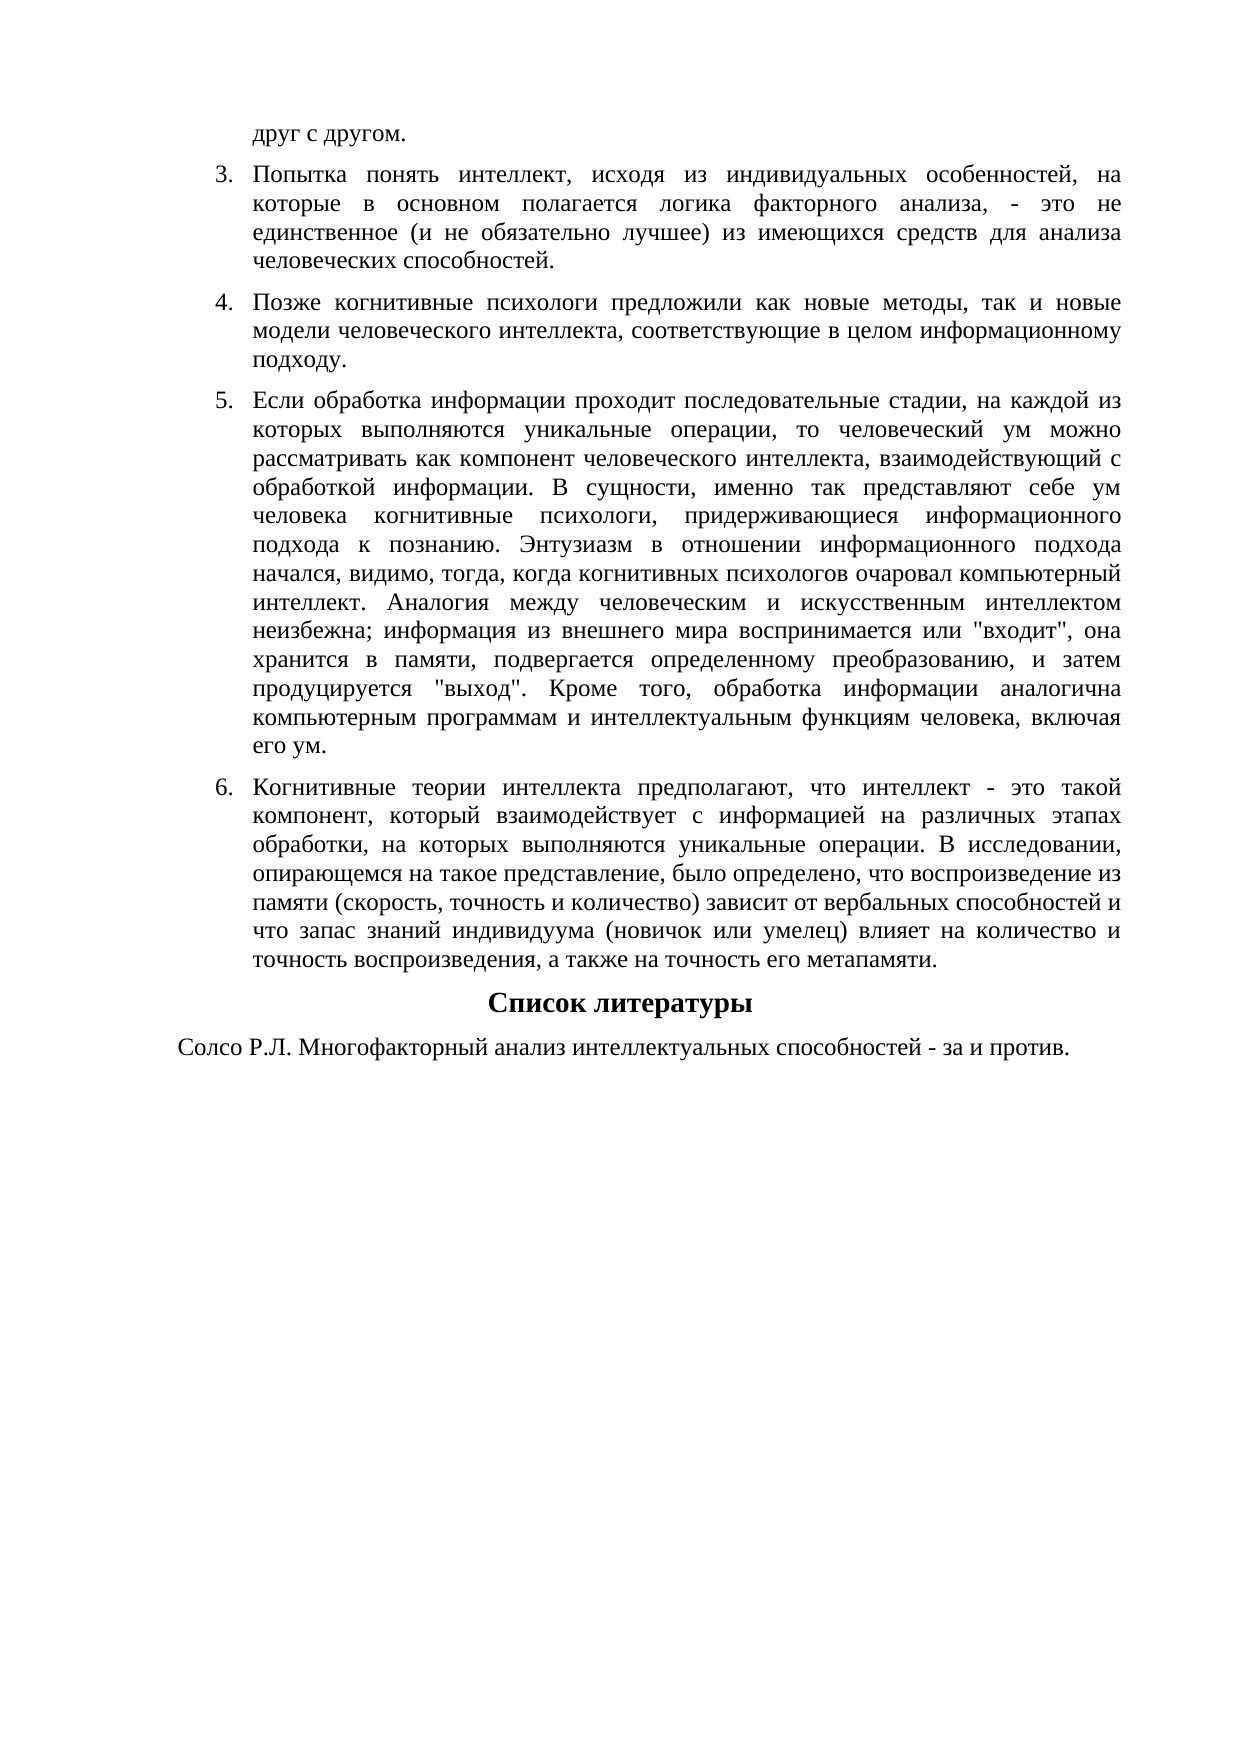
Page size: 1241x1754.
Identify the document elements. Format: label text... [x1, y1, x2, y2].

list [215, 118, 1122, 147]
text Список литературы [118, 986, 1122, 1019]
list Если обработка информации проходит последовательные стадии, на каждой из которых выполняются уникальные операции, то человеческий ум можно рассматривать как компонент человеческого интеллекта, взаимодействующий с обработкой информации. В сущности, именно так представляют себе ум человека когнитивные психологи, придерживающиеся информационного подхода к познанию. Энтузиазм в отношении информационного подхода начался, видимо, тогда, когда когнитивных психологов очаровал компьютерный интеллект. Аналогия между человеческим и искусственным интеллектом неизбежна; информация из внешнего мира воспринимается или "входит", она хранится в памяти, подвергается определенному преобразованию, и затем продуцируется "выход". Кроме того, обработка информации аналогична компьютерным программам и интеллектуальным функциям человека, включая его ум. [215, 386, 1122, 759]
list Позже когнитивные психологи предложили как новые методы, так и новые модели человеческого интеллекта, соответствующие в целом информационному подходу. [215, 287, 1122, 373]
text Солсо Р.Л. Многофакторный анализ интеллектуальных способностей - за и против. [118, 1032, 1122, 1060]
list Когнитивные теории интеллекта предполагают, что интеллект - это такой компонент, который взаимодействует с информацией на различных этапах обработки, на которых выполняются уникальные операции. В исследовании, опирающемся на такое представление, было определено, что воспроизведение из памяти (скорость, точность и количество) зависит от вербальных способностей и что запас знаний индивидуума (новичок или умелец) влияет на количество и точность воспроизведения, а также на точность его метапамяти. [215, 772, 1122, 973]
list Попытка понять интеллект, исходя из индивидуальных особенностей, на которые в основном полагается логика факторного анализа, - это не единственное (и не обязательно лучшее) из имеющихся средств для анализа человеческих способностей. [215, 159, 1122, 274]
